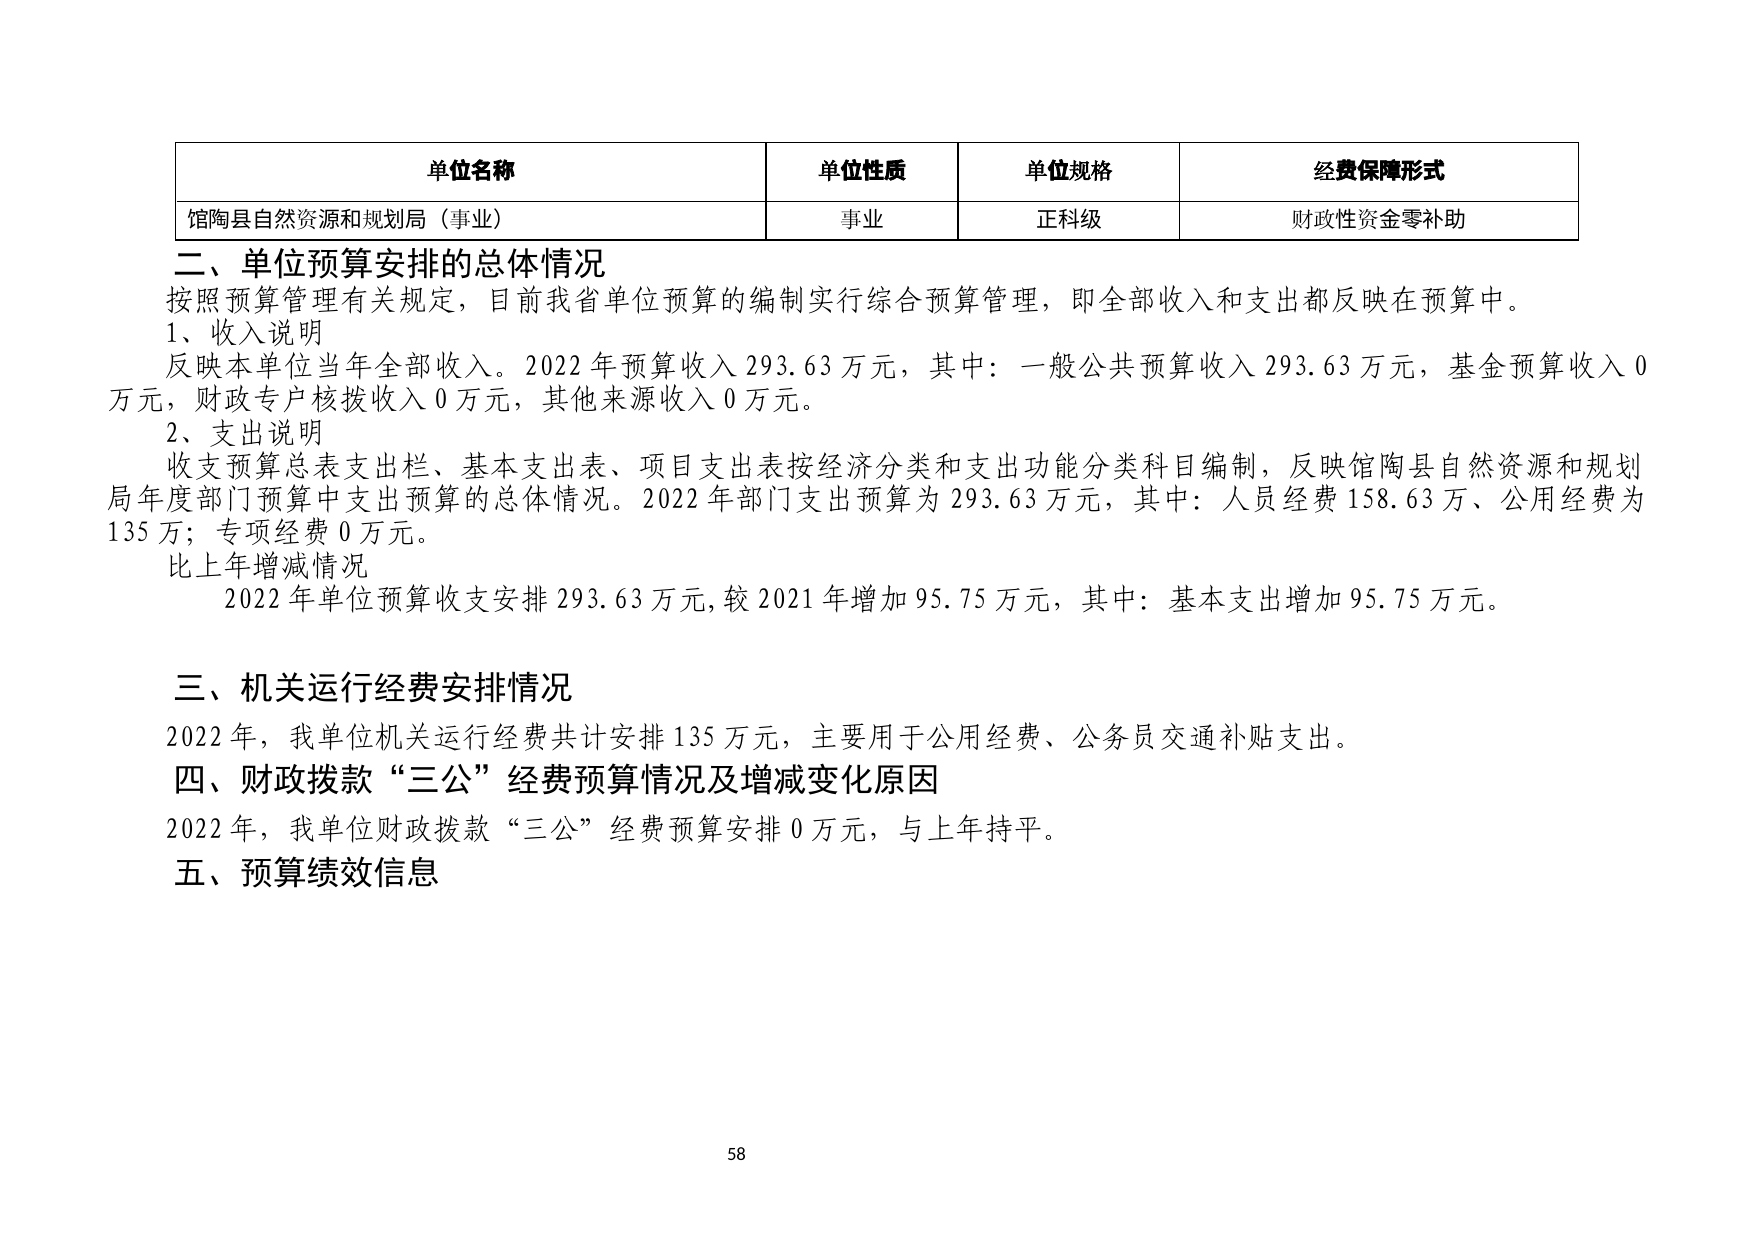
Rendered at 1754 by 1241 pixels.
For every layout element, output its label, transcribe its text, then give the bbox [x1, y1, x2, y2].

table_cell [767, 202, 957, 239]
text 2022年，我单位机关运行经费共计安排135万元，主要用于公用经费、公务员交通补贴支出。 [106, 705, 1648, 757]
text 2022年单位预算收支安排293.63万元,较2021年增加95.75万元，其中：基本支出增加95.75万元。 [106, 580, 1648, 613]
list 预算绩效信息 [106, 851, 1648, 889]
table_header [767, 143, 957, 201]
text 二、单位预算安排的总体情况 [106, 242, 1648, 280]
text 收支预算总表支出栏、基本支出表、项目支出表按经济分类和支出功能分类科目编制，反映馆陶县自然资源和规划局年度部门预算中支出预算的总体情况。2022年部门支出预算为293.63万元，其中：人员经费158.63万、公用经费为135万；专项经费0万元。 [106, 447, 1648, 547]
text 比上年增减情况 [106, 547, 1648, 580]
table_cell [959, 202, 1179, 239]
text 反映本单位当年全部收入。2022年预算收入293.63万元，其中：一般公共预算收入293.63万元，基金预算收入0万元，财政专户核拨收入0万元，其他来源收入0万元。 [106, 347, 1648, 414]
text 2022年，我单位财政拨款“三公”经费预算安排0万元，与上年持平。 [106, 798, 1648, 850]
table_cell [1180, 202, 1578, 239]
text 按照预算管理有关规定，目前我省单位预算的编制实行综合预算管理，即全部收入和支出都反映在预算中。 [106, 281, 1648, 314]
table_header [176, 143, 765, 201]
text 四、财政拨款“三公”经费预算情况及增减变化原因 [106, 758, 1648, 797]
text 1、收入说明 [106, 314, 1648, 347]
text 2、支出说明 [106, 414, 1648, 447]
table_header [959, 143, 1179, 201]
text 三、机关运行经费安排情况 [106, 666, 1648, 704]
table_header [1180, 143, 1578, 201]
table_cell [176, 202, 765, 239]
